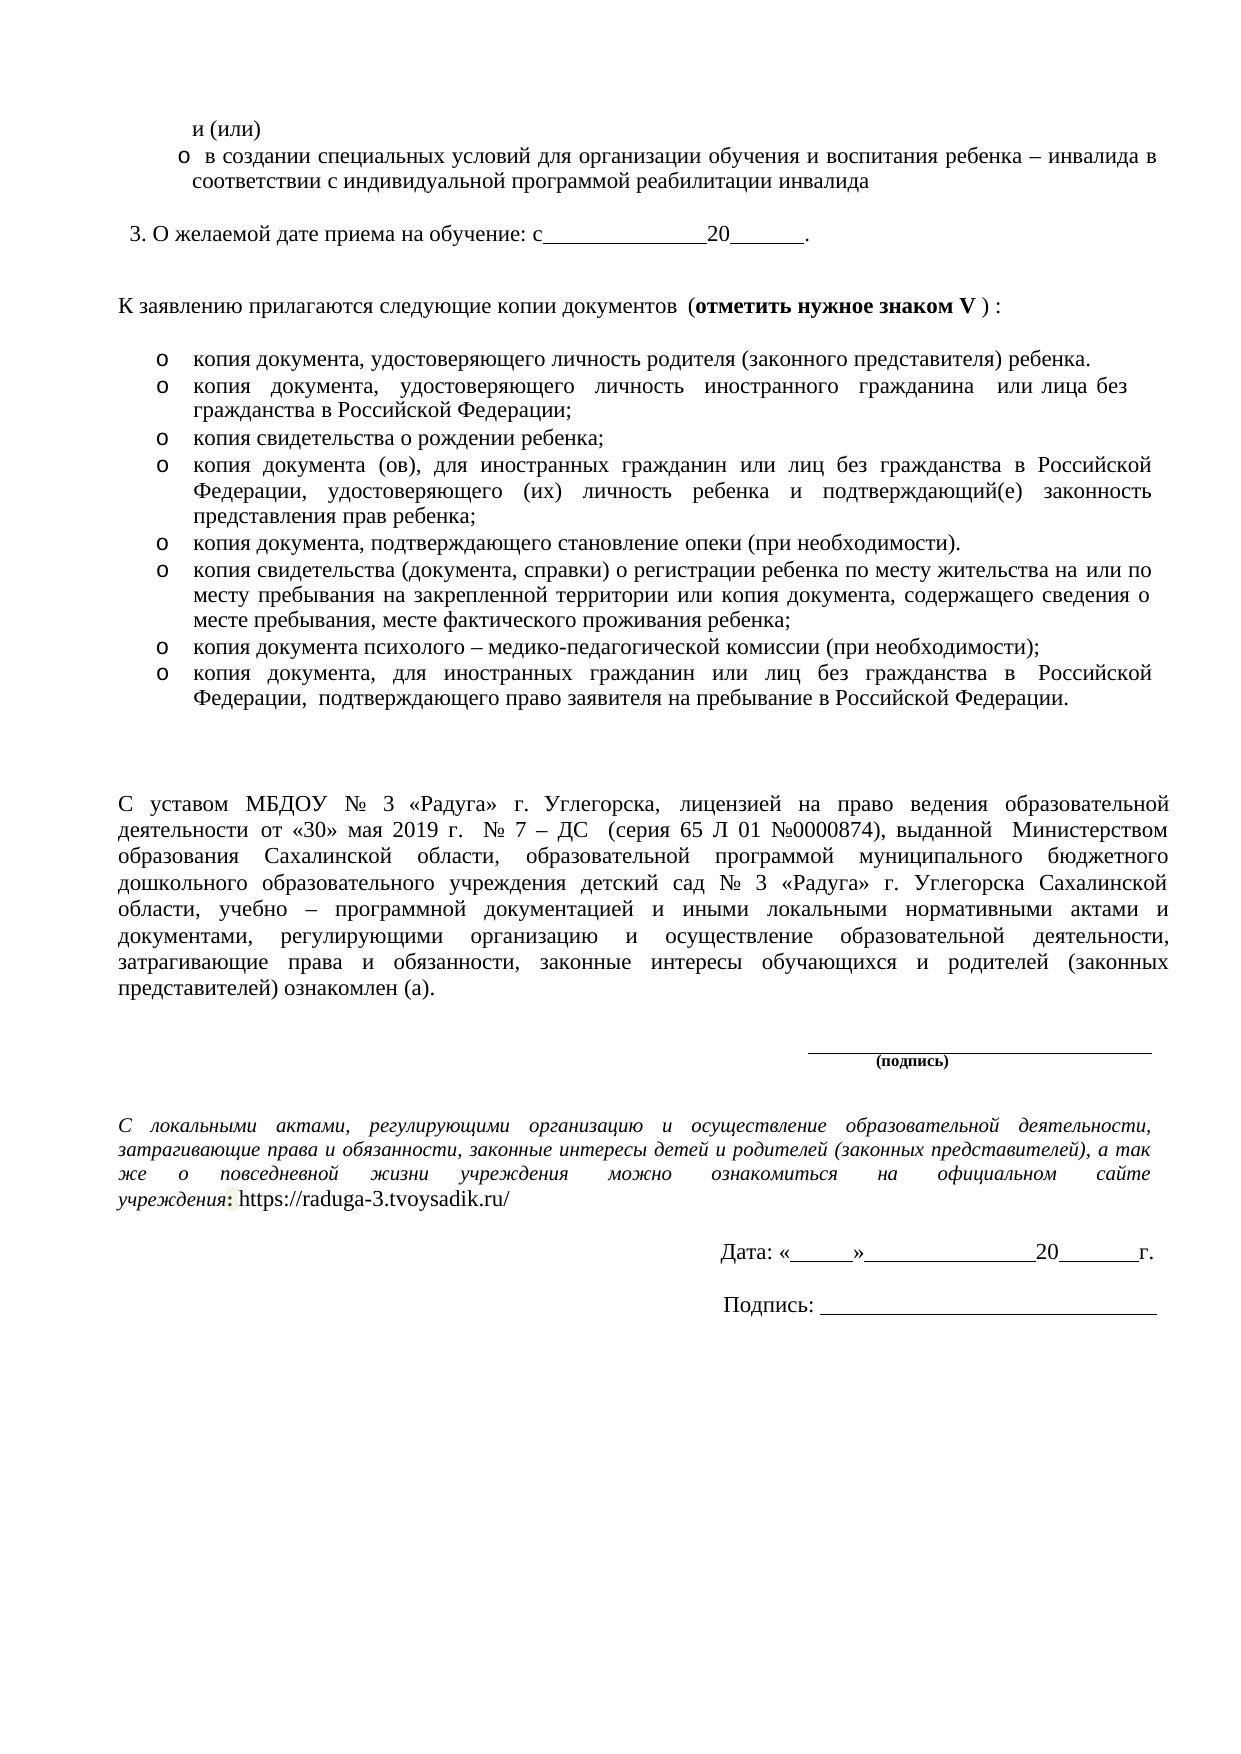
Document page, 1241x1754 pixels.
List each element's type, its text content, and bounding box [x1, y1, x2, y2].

text (подпись) [106, 1048, 949, 1070]
list копия документа, удостоверяющего личность иностранного гражданина или лица без гражданства в Российской Федерации; [156, 373, 1152, 423]
list копия свидетельства о рождении ребенка; [155, 423, 1169, 451]
text и (или) [192, 115, 1169, 142]
list копия документа, подтверждающего становление опеки (при необходимости). [155, 528, 1169, 556]
list копия свидетельства (документа, справки) о регистрации ребенка по месту жительства на или по месту пребывания на закрепленной территории или копия документа, содержащего сведения о месте пребывания, месте фактического проживания ребенка; [156, 556, 1152, 633]
text С локальными актами, регулирующими организацию и осуществление образовательной деятельности, затрагивающие права и обязанности, законные интересы детей и родителей (законных представителей), а так же о повседневной жизни учреждения можно ознакомиться на официальном сайте учреждения: https://raduga-3.tvoysadik.ru/ [118, 1113, 1151, 1212]
list О желаемой дате приема на обучение: с 20 . [129, 220, 1169, 247]
text o в создании специальных условий для организации обучения и воспитания ребенка – инвалида в соответствии с индивидуальной программой реабилитации инвалида [177, 143, 1169, 193]
list копия документа, для иностранных гражданин или лиц без гражданства в Российской Федерации, подтверждающего право заявителя на пребывание в Российской Федерации. [156, 660, 1152, 711]
text К заявлению прилагаются следующие копии документов (отметить нужное знаком V ) : [118, 292, 1169, 318]
list копия документа психолого – медико-педагогической комиссии (при необходимости); [155, 633, 1169, 660]
list копия документа (ов), для иностранных гражданин или лиц без гражданства в Российской Федерации, удостоверяющего (их) личность ребенка и подтверждающий(е) законность представления прав ребенка; [156, 451, 1152, 528]
list копия документа, удостоверяющего личность родителя (законного представителя) ребенка. [155, 345, 1169, 372]
text Дата: « » 20 г. Подпись: [720, 1238, 1157, 1317]
text С уставом МБДОУ № 3 «Радуга» г. Углегорска, лицензией на право ведения образовательной деятельности от «30» мая 2019 г. № 7 – ДС (серия 65 Л 01 №0000874), выданной Министерством образования Сахалинской области, образовательной программой муниципального бюджетного дошкольного образовательного учреждения детский сад № 3 «Радуга» г. Углегорска Сахалинской области, учебно – программной документацией и иными локальными нормативными актами и документами, регулирующими организацию и осуществление образовательной деятельности, затрагивающие права и обязанности, законные интересы обучающихся и родителей (законных представителей) ознакомлен (а). [118, 790, 1169, 1001]
